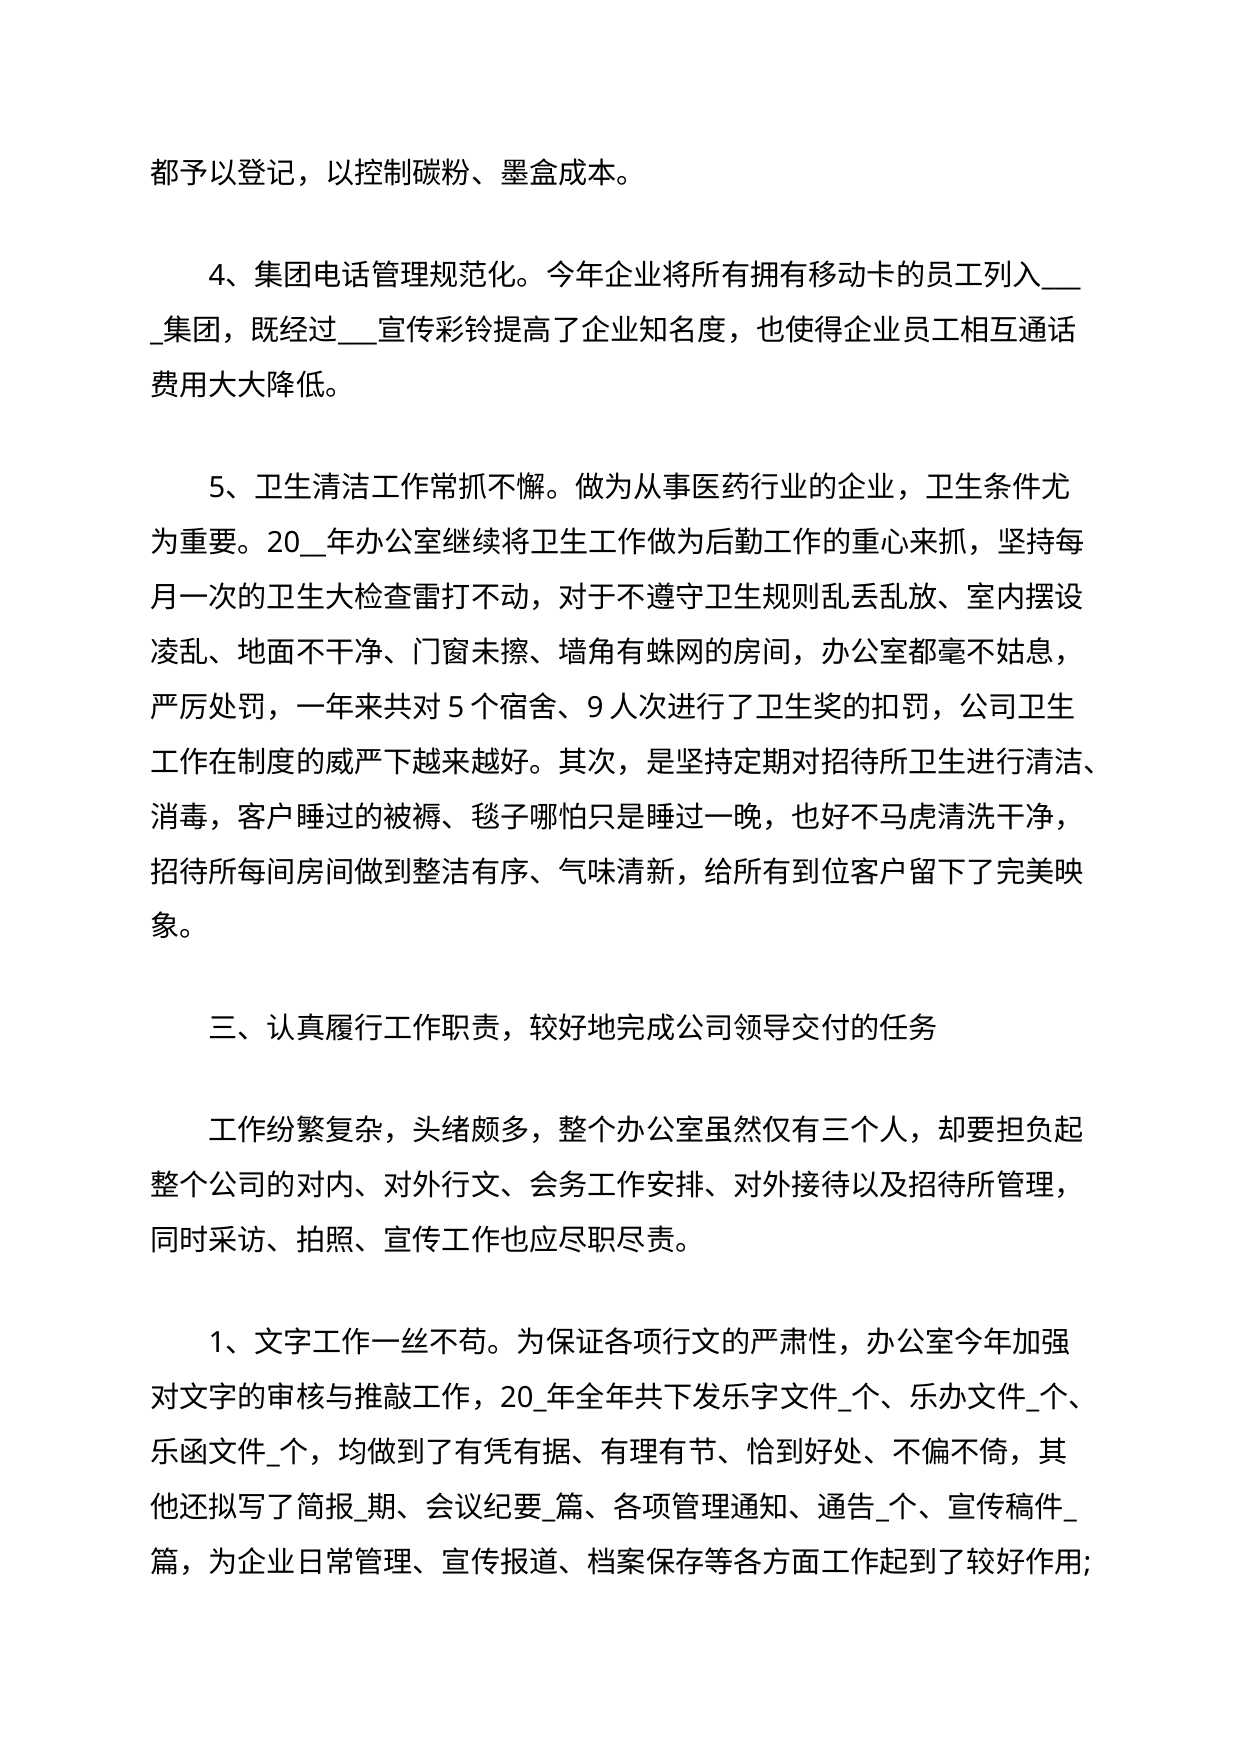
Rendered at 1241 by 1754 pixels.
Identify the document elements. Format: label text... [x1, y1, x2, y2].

text 工作纷繁复杂，头绪颇多，整个办公室虽然仅有三个人，却要担负起整个公司的对内、对外行文、会务工作安排、对外接待以及招待所管理，同时采访、拍照、宣传工作也应尽职尽责。 [150, 1107, 1090, 1259]
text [150, 150, 1090, 192]
text 4、集团电话管理规范化。今年企业将所有拥有移动卡的员工列入____集团，既经过___宣传彩铃提高了企业知名度，也使得企业员工相互通话费用大大降低。 [150, 252, 1090, 404]
text 1、文字工作一丝不苟。为保证各项行文的严肃性，办公室今年加强对文字的审核与推敲工作，20_年全年共下发乐字文件_个、乐办文件_个、乐函文件_个，均做到了有凭有据、有理有节、恰到好处、不偏不倚，其他还拟写了简报_期、会议纪要_篇、各项管理通知、通告_个、宣传稿件_篇，为企业日常管理、宣传报道、档案保存等各方面工作起到了较好作用; [150, 1318, 1090, 1581]
text 5、卫生清洁工作常抓不懈。做为从事医药行业的企业，卫生条件尤为重要。20__年办公室继续将卫生工作做为后勤工作的重心来抓，坚持每月一次的卫生大检查雷打不动，对于不遵守卫生规则乱丢乱放、室内摆设凌乱、地面不干净、门窗未擦、墙角有蛛网的房间，办公室都毫不姑息，严厉处罚，一年来共对5个宿舍、9人次进行了卫生奖的扣罚，公司卫生工作在制度的威严下越来越好。其次，是坚持定期对招待所卫生进行清洁、消毒，客户睡过的被褥、毯子哪怕只是睡过一晚，也好不马虎清洗干净，招待所每间房间做到整洁有序、气味清新，给所有到位客户留下了完美映象。 [150, 463, 1090, 945]
text 三、认真履行工作职责，较好地完成公司领导交付的任务 [150, 1005, 1090, 1047]
